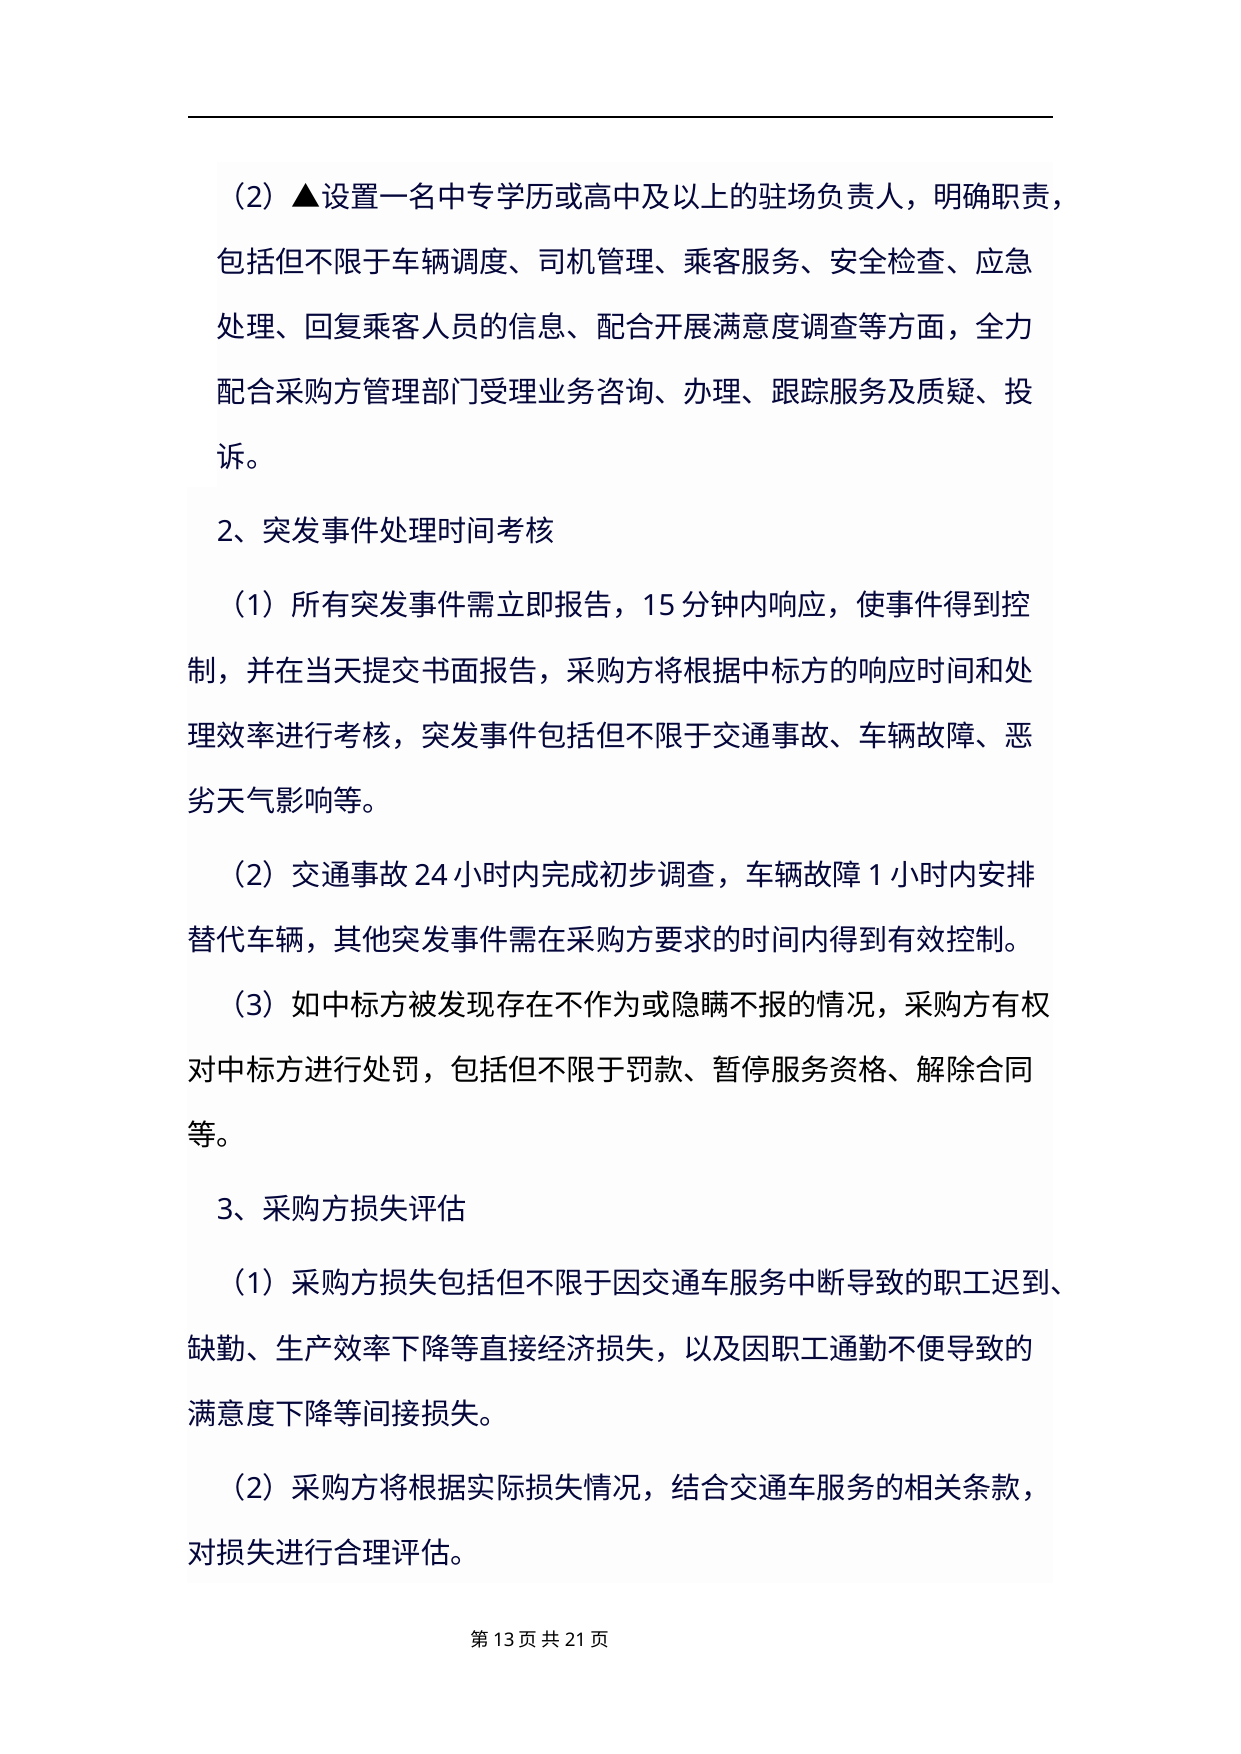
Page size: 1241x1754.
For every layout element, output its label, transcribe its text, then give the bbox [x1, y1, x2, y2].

text 3、采购方损失评估 [187, 1174, 1053, 1239]
text （3）如中标方被发现存在不作为或隐瞒不报的情况，采购方有权对中标方进行处罚，包括但不限于罚款、暂停服务资格、解除合同等。 [187, 970, 1053, 1165]
text （2）▲设置一名中专学历或高中及以上的驻场负责人，明确职责，包括但不限于车辆调度、司机管理、乘客服务、安全检查、应急处理、回复乘客人员的信息、配合开展满意度调查等方面，全力配合采购方管理部门受理业务咨询、办理、跟踪服务及质疑、投诉。 [217, 162, 1053, 487]
text （1）采购方损失包括但不限于因交通车服务中断导致的职工迟到、缺勤、生产效率下降等直接经济损失，以及因职工通勤不便导致的满意度下降等间接损失。 [187, 1249, 1053, 1444]
text （2）采购方将根据实际损失情况，结合交通车服务的相关条款，对损失进行合理评估。 [187, 1453, 1053, 1583]
text （2）交通事故24小时内完成初步调查，车辆故障1小时内安排替代车辆，其他突发事件需在采购方要求的时间内得到有效控制。 [187, 840, 1053, 970]
text （1）所有突发事件需立即报告，15分钟内响应，使事件得到控制，并在当天提交书面报告，采购方将根据中标方的响应时间和处理效率进行考核，突发事件包括但不限于交通事故、车辆故障、恶劣天气影响等。 [187, 571, 1053, 831]
text 2、突发事件处理时间考核 [187, 496, 1053, 561]
